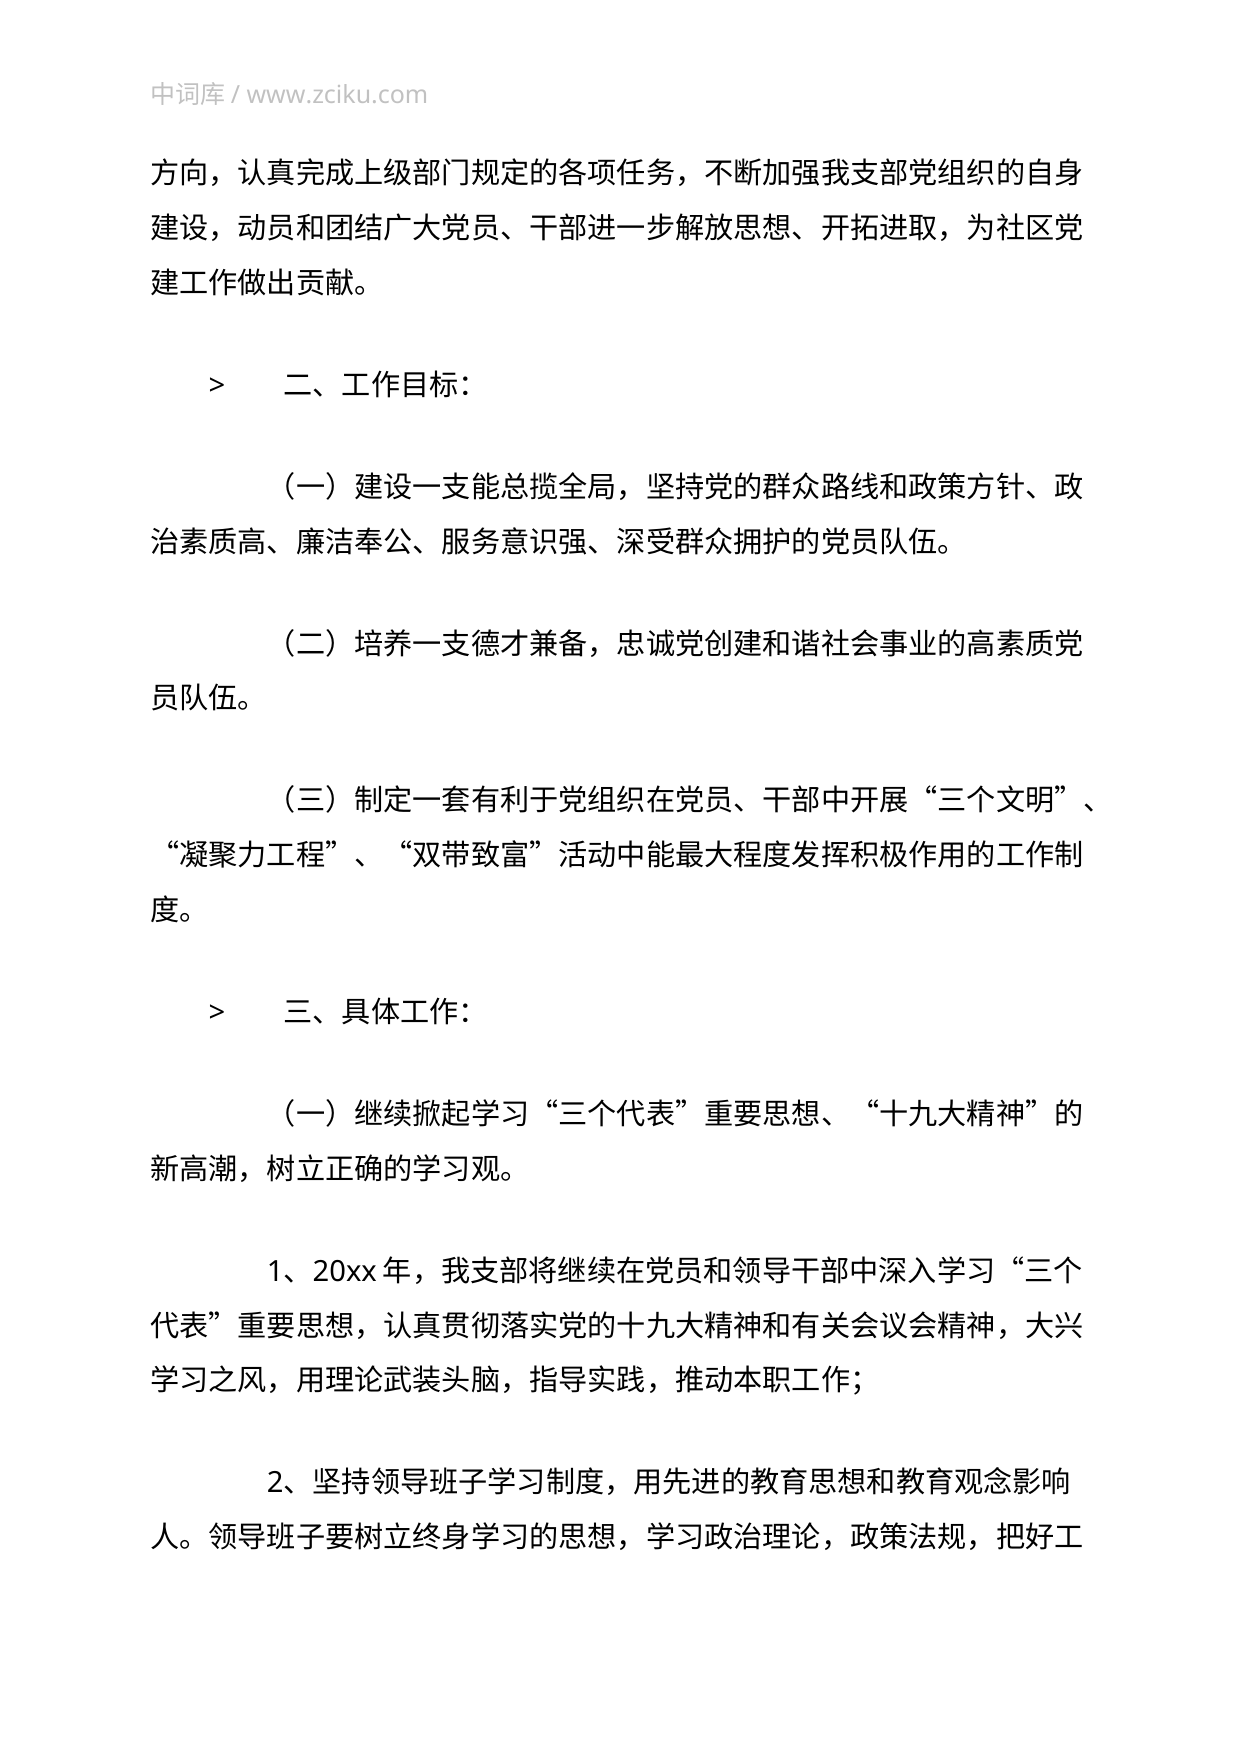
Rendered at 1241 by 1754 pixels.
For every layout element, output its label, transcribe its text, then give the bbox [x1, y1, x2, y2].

text （三）制定一套有利于党组织在党员、干部中开展“三个文明”、“凝聚力工程”、“双带致富”活动中能最大程度发挥积极作用的工作制度。 [150, 777, 1090, 929]
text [150, 1459, 1090, 1556]
text > 三、具体工作： [150, 988, 1090, 1031]
text （一）建设一支能总揽全局，坚持党的群众路线和政策方针、政治素质高、廉洁奉公、服务意识强、深受群众拥护的党员队伍。 [150, 463, 1090, 561]
text > 二、工作目标： [150, 362, 1090, 404]
text （一）继续掀起学习“三个代表”重要思想、“十九大精神”的新高潮，树立正确的学习观。 [150, 1090, 1090, 1188]
text （二）培养一支德才兼备，忠诚党创建和谐社会事业的高素质党员队伍。 [150, 620, 1090, 717]
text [150, 150, 1090, 302]
text 1、20xx年，我支部将继续在党员和领导干部中深入学习“三个代表”重要思想，认真贯彻落实党的十九大精神和有关会议会精神，大兴学习之风，用理论武装头脑，指导实践，推动本职工作； [150, 1247, 1090, 1399]
